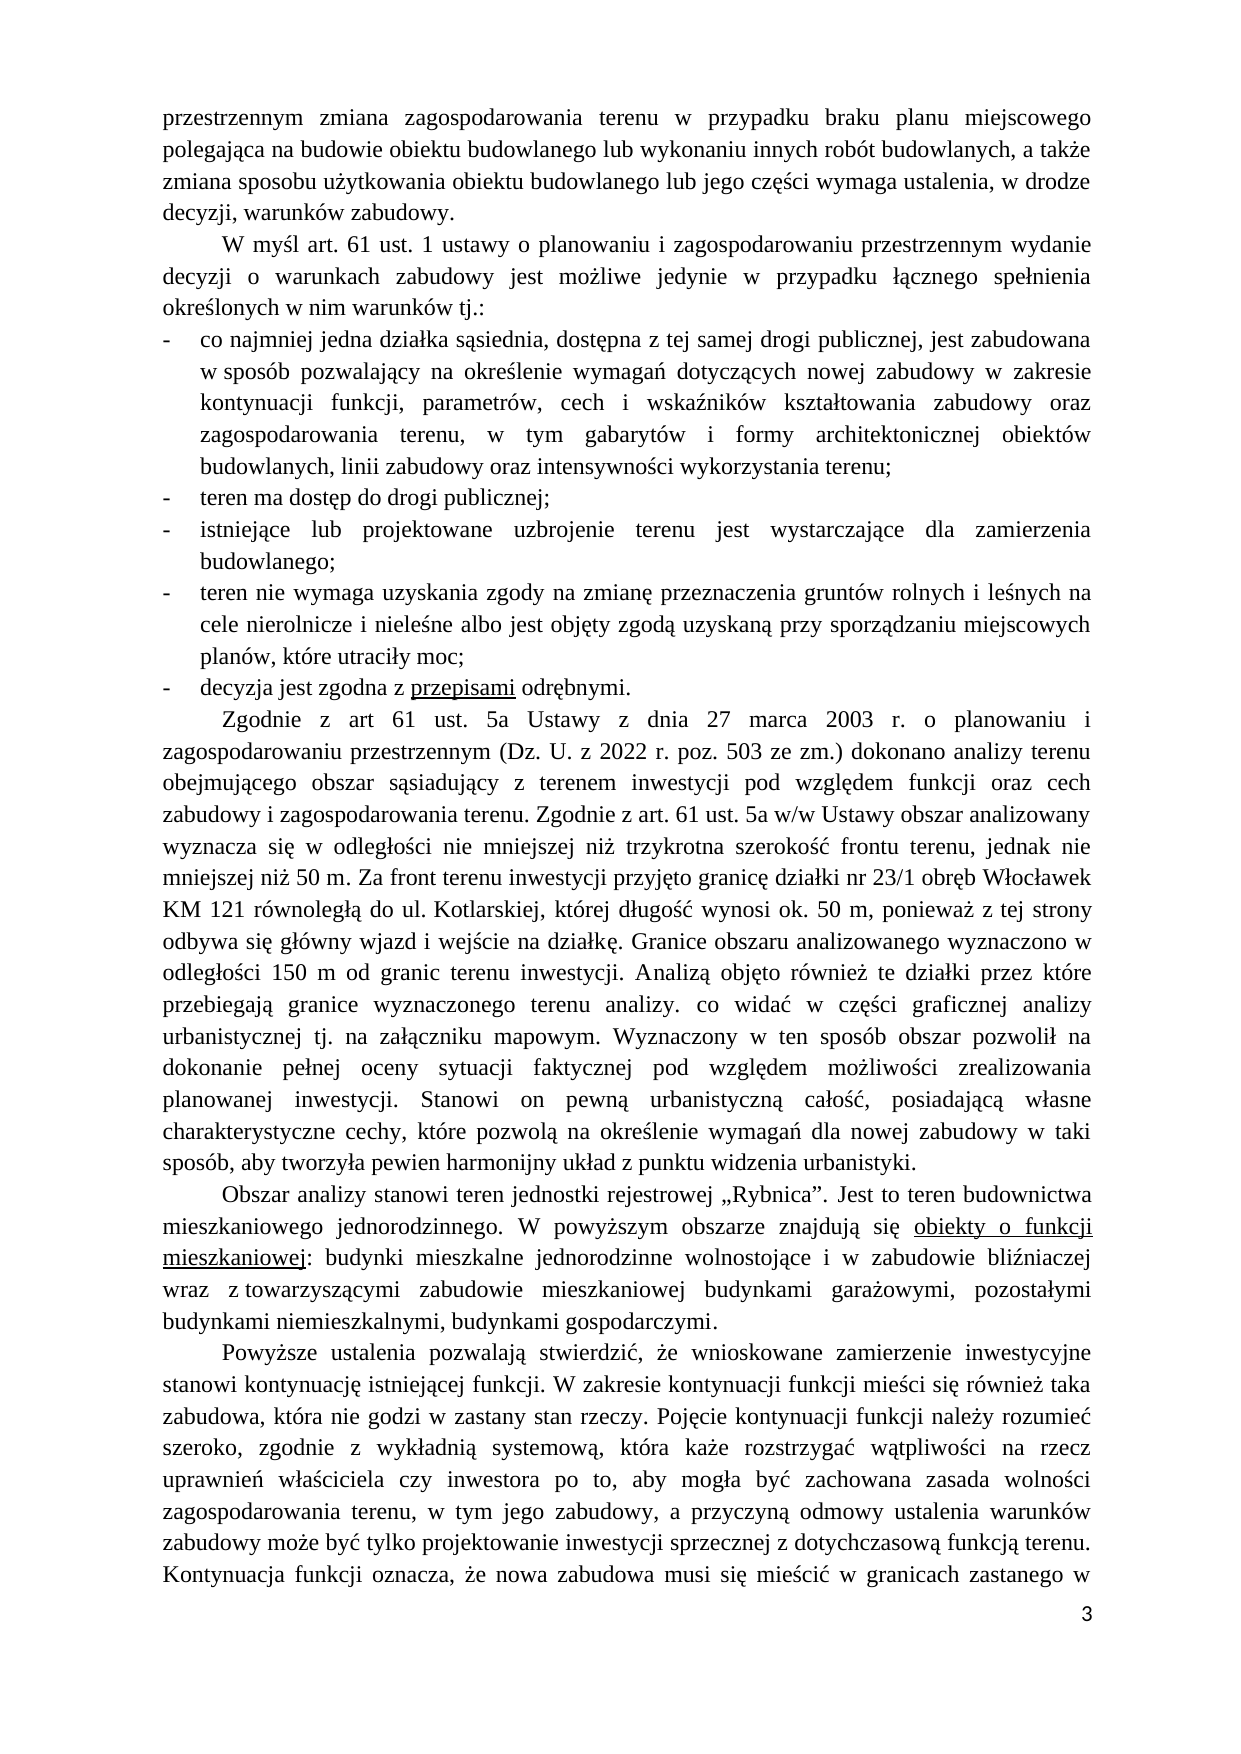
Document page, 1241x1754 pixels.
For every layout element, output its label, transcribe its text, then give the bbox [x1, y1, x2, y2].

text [162, 1338, 1093, 1588]
list co najmniej jedna działka sąsiednia, dostępna z tej samej drogi publicznej, jest zabudowana w sposób pozwalający na określenie wymagań dotyczących nowej zabudowy w zakresie kontynuacji funkcji, parametrów, cech i wskaźników kształtowania zabudowy oraz zagospodarowania terenu, w tym gabarytów i formy architektonicznej obiektów budowlanych, linii zabudowy oraz intensywności wykorzystania terenu; [162, 325, 1093, 479]
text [162, 103, 1093, 226]
list decyzja jest zgodna z przepisami odrębnymi. [162, 673, 1093, 701]
list teren nie wymaga uzyskania zgody na zmianę przeznaczenia gruntów rolnych i leśnych na cele nierolnicze i nieleśne albo jest objęty zgodą uzyskaną przy sporządzaniu miejscowych planów, które utraciły moc; [162, 578, 1093, 669]
text W myśl art. 61 ust. 1 ustawy o planowaniu i zagospodarowaniu przestrzennym wydanie decyzji o warunkach zabudowy jest możliwe jedynie w przypadku łącznego spełnienia określonych w nim warunków tj.: [162, 230, 1093, 321]
list istniejące lub projektowane uzbrojenie terenu jest wystarczające dla zamierzenia budowlanego; [162, 515, 1093, 574]
list teren ma dostęp do drogi publicznej; [162, 483, 1093, 511]
text Obszar analizy stanowi teren jednostki rejestrowej „Rybnica”. Jest to teren budownictwa mieszkaniowego jednorodzinnego. W powyższym obszarze znajdują się obiekty o funkcji mieszkaniowej: budynki mieszkalne jednorodzinne wolnostojące i w zabudowie bliźniaczej wraz z towarzyszącymi zabudowie mieszkaniowej budynkami garażowymi, pozostałymi budynkami niemieszkalnymi, budynkami gospodarczymi. [162, 1180, 1093, 1334]
text Zgodnie z art 61 ust. 5a Ustawy z dnia 27 marca 2003 r. o planowaniu i zagospodarowaniu przestrzennym (Dz. U. z 2022 r. poz. 503 ze zm.) dokonano analizy terenu obejmującego obszar sąsiadujący z terenem inwestycji pod względem funkcji oraz cech zabudowy i zagospodarowania terenu. Zgodnie z art. 61 ust. 5a w/w Ustawy obszar analizowany wyznacza się w odległości nie mniejszej niż trzykrotna szerokość frontu terenu, jednak nie mniejszej niż 50 m. Za front terenu inwestycji przyjęto granicę działki nr 23/1 obręb Włocławek KM 121 równoległą do ul. Kotlarskiej, której długość wynosi ok. 50 m, ponieważ z tej strony odbywa się główny wjazd i wejście na działkę. Granice obszaru analizowanego wyznaczono w odległości 150 m od granic terenu inwestycji. Analizą objęto również te działki przez które przebiegają granice wyznaczonego terenu analizy. co widać w części graficznej analizy urbanistycznej tj. na załączniku mapowym. Wyznaczony w ten sposób obszar pozwolił na dokonanie pełnej oceny sytuacji faktycznej pod względem możliwości zrealizowania planowanej inwestycji. Stanowi on pewną urbanistyczną całość, posiadającą własne charakterystyczne cechy, które pozwolą na określenie wymagań dla nowej zabudowy w taki sposób, aby tworzyła pewien harmonijny układ z punktu widzenia urbanistyki. [162, 705, 1093, 1176]
